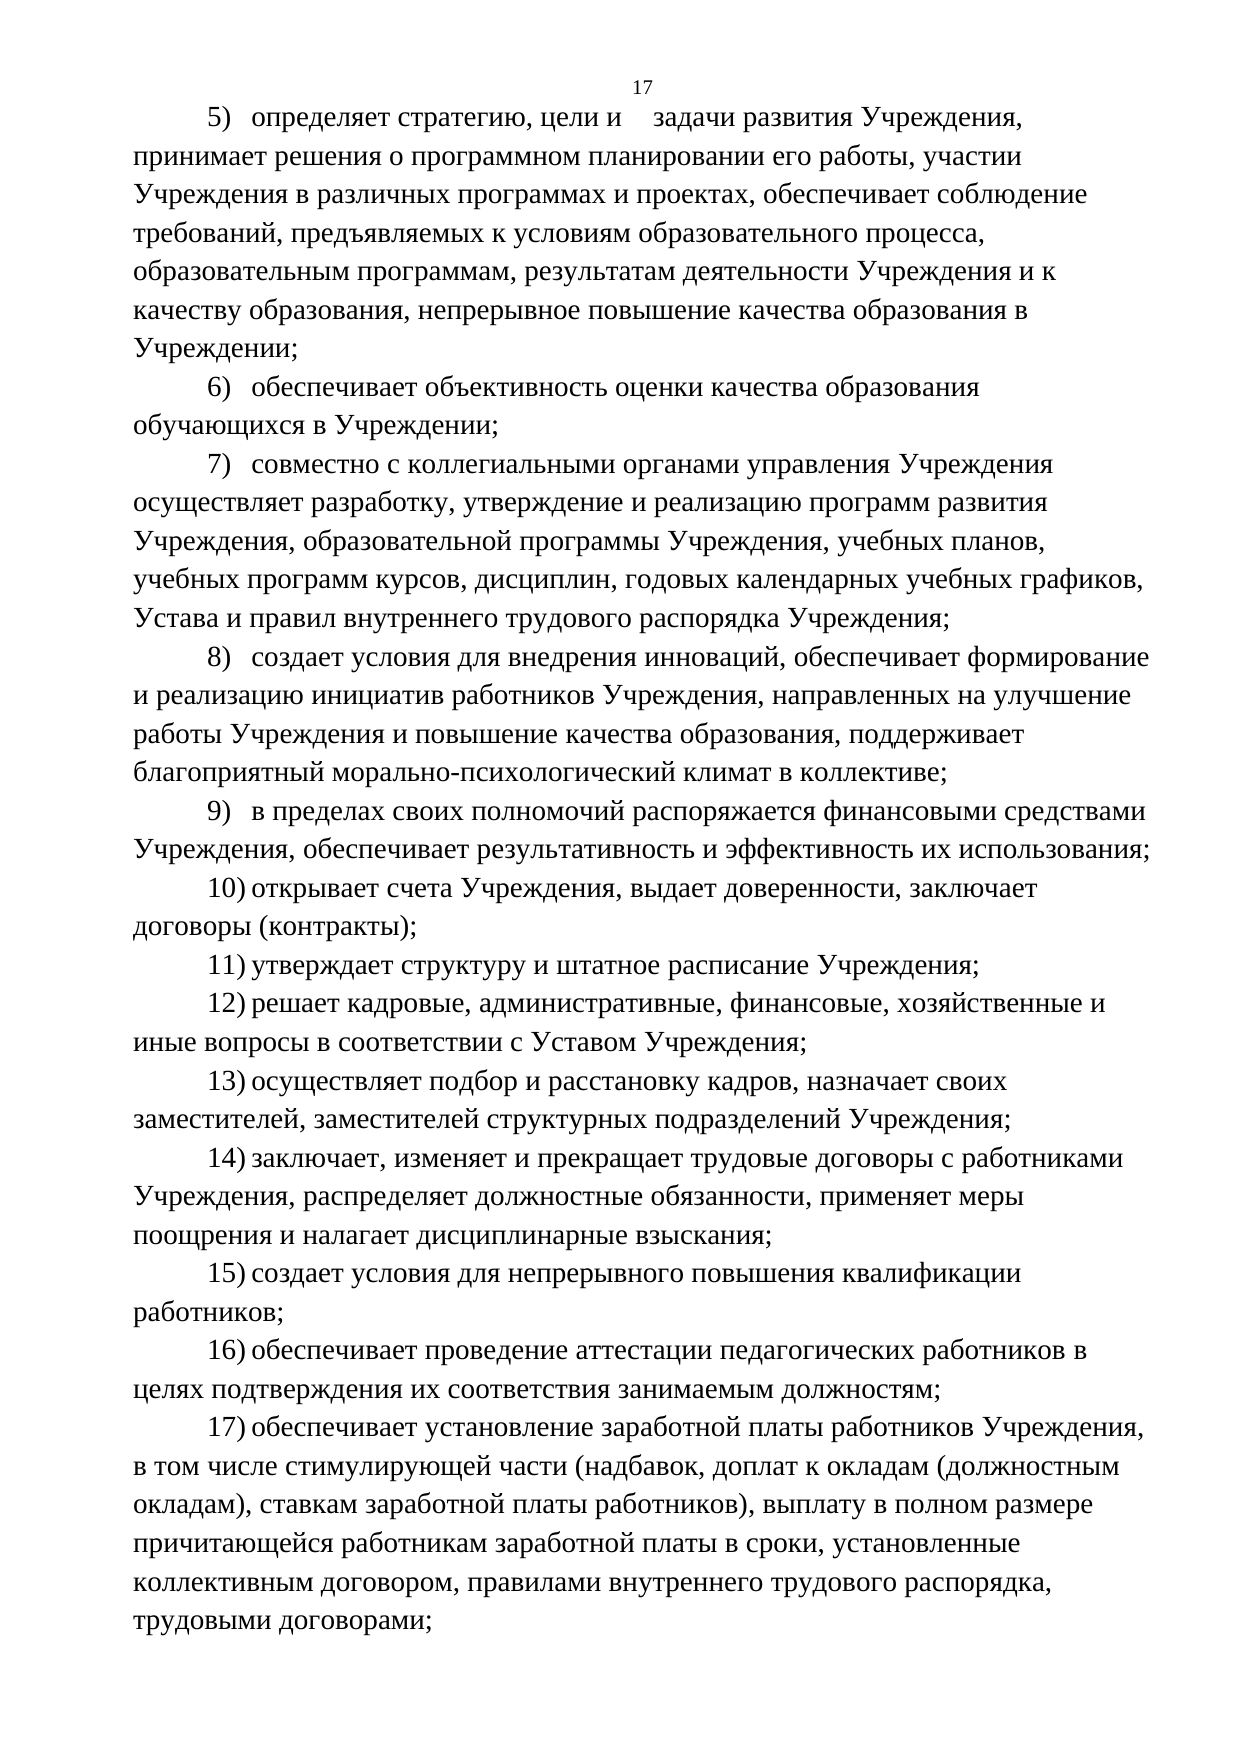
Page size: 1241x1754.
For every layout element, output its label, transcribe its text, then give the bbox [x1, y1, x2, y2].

list осуществляет подбор и расстановку кадров, назначает своих заместителей, заместителей структурных подразделений Учреждения; [133, 1063, 1152, 1135]
list обеспечивает объективность оценки качества образования обучающихся в Учреждении; [133, 369, 1152, 441]
list обеспечивает проведение аттестации педагогических работников в целях подтверждения их соответствия занимаемым должностям; [133, 1332, 1152, 1404]
list создает условия для непрерывного повышения квалификации работников; [133, 1255, 1152, 1327]
list определяет стратегию, цели и задачи развития Учреждения, принимает решения о программном планировании его работы, участии Учреждения в различных программах и проектах, обеспечивает соблюдение требований, предъявляемых к условиям образовательного процесса, образовательным программам, результатам деятельности Учреждения и к качеству образования, непрерывное повышение качества образования в Учреждении; [133, 99, 1152, 364]
list обеспечивает установление заработной платы работников Учреждения, в том числе стимулирующей части (надбавок, доплат к окладам (должностным окладам), ставкам заработной платы работников), выплату в полном размере причитающейся работникам заработной платы в сроки, установленные коллективным договором, правилами внутреннего трудового распорядка, трудовыми договорами; [133, 1409, 1152, 1636]
list совместно с коллегиальными органами управления Учреждения осуществляет разработку, утверждение и реализацию программ развития Учреждения, образовательной программы Учреждения, учебных планов, учебных программ курсов, дисциплин, годовых календарных учебных графиков, Устава и правил внутреннего трудового распорядка Учреждения; [133, 446, 1152, 634]
list утверждает структуру и штатное расписание Учреждения; [133, 947, 1152, 981]
list в пределах своих полномочий распоряжается финансовыми средствами Учреждения, обеспечивает результативность и эффективность их использования; [133, 793, 1152, 865]
list заключает, изменяет и прекращает трудовые договоры с работниками Учреждения, распределяет должностные обязанности, применяет меры поощрения и налагает дисциплинарные взыскания; [133, 1140, 1152, 1250]
list создает условия для внедрения инноваций, обеспечивает формирование и реализацию инициатив работников Учреждения, направленных на улучшение работы Учреждения и повышение качества образования, поддерживает благоприятный морально-психологический климат в коллективе; [133, 639, 1152, 788]
list решает кадровые, административные, финансовые, хозяйственные и иные вопросы в соответствии с Уставом Учреждения; [133, 986, 1152, 1058]
list открывает счета Учреждения, выдает доверенности, заключает договоры (контракты); [133, 870, 1152, 942]
